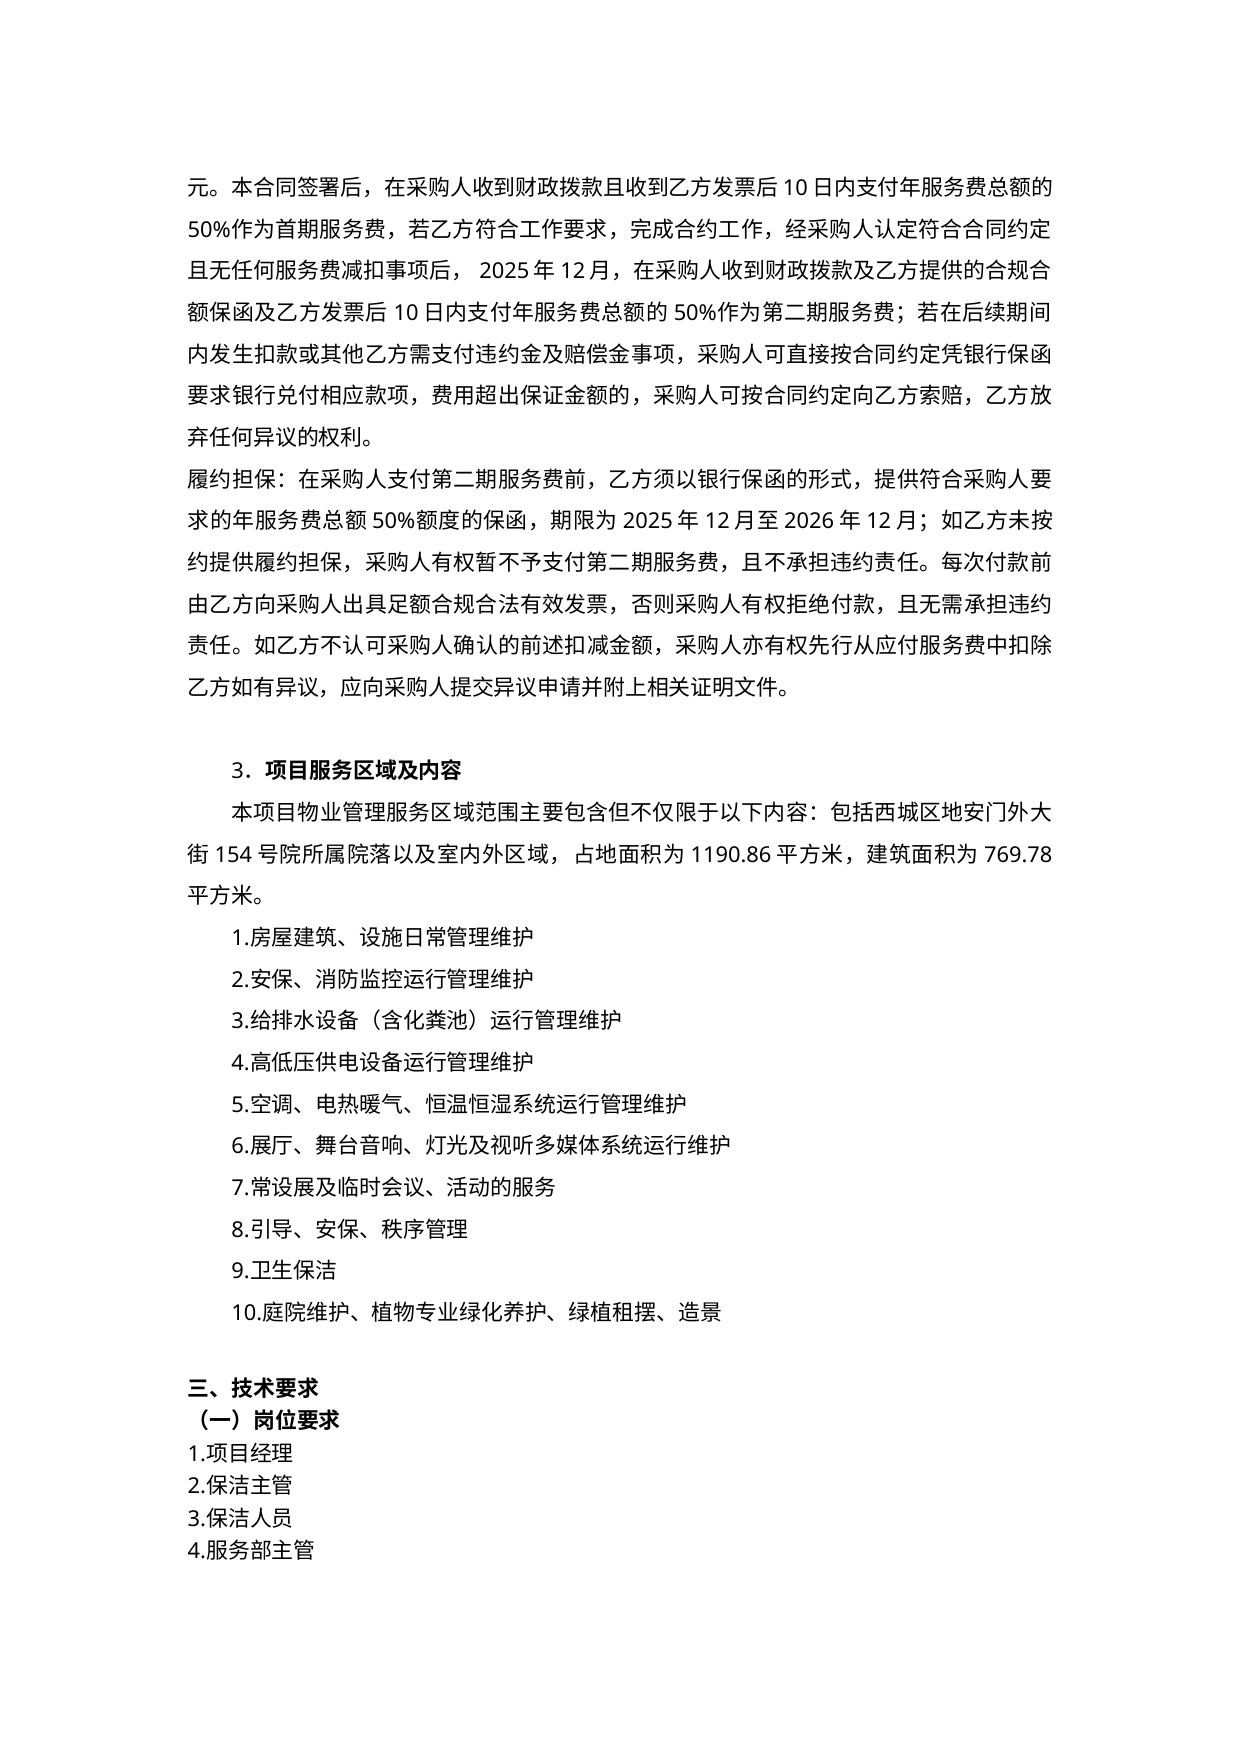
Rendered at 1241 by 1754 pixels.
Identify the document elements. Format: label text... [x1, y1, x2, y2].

text 2.保洁主管 [187, 1468, 1053, 1500]
text 7.常设展及临时会议、活动的服务 [187, 1162, 1053, 1204]
text 2.安保、消防监控运行管理维护 [187, 954, 1053, 995]
text 9.卫生保洁 [187, 1245, 1053, 1287]
text 4.服务部主管 [187, 1533, 1053, 1565]
text 履约担保：在采购人支付第二期服务费前，乙方须以银行保函的形式，提供符合采购人要求的年服务费总额50%额度的保函，期限为2025年12月至2026年12月；如乙方未按约提供履约担保，采购人有权暂不予支付第二期服务费，且不承担违约责任。每次付款前由乙方向采购人出具足额合规合法有效发票，否则采购人有权拒绝付款，且无需承担违约责任。如乙方不认可采购人确认的前述扣减金额，采购人亦有权先行从应付服务费中扣除，乙方如有异议，应向采购人提交异议申请并附上相关证明文件。 [187, 454, 1053, 704]
text 3．项目服务区域及内容 [187, 745, 1053, 787]
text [187, 162, 1053, 454]
text 1.房屋建筑、设施日常管理维护 [187, 912, 1053, 954]
text 4.高低压供电设备运行管理维护 [187, 1037, 1053, 1079]
text （一）岗位要求 [187, 1403, 1053, 1435]
text 6.展厅、舞台音响、灯光及视听多媒体系统运行维护 [187, 1120, 1053, 1162]
text 本项目物业管理服务区域范围主要包含但不仅限于以下内容：包括西城区地安门外大街154号院所属院落以及室内外区域，占地面积为1190.86平方米，建筑面积为769.78平方米。 [187, 787, 1053, 912]
text 10.庭院维护、植物专业绿化养护、绿植租摆、造景 [187, 1287, 1053, 1329]
text 8.引导、安保、秩序管理 [187, 1204, 1053, 1245]
text 三、技术要求 [187, 1370, 1053, 1403]
text 3.给排水设备（含化粪池）运行管理维护 [187, 995, 1053, 1037]
text 3.保洁人员 [187, 1500, 1053, 1533]
text 5.空调、电热暖气、恒温恒湿系统运行管理维护 [187, 1079, 1053, 1120]
text 1.项目经理 [187, 1435, 1053, 1468]
